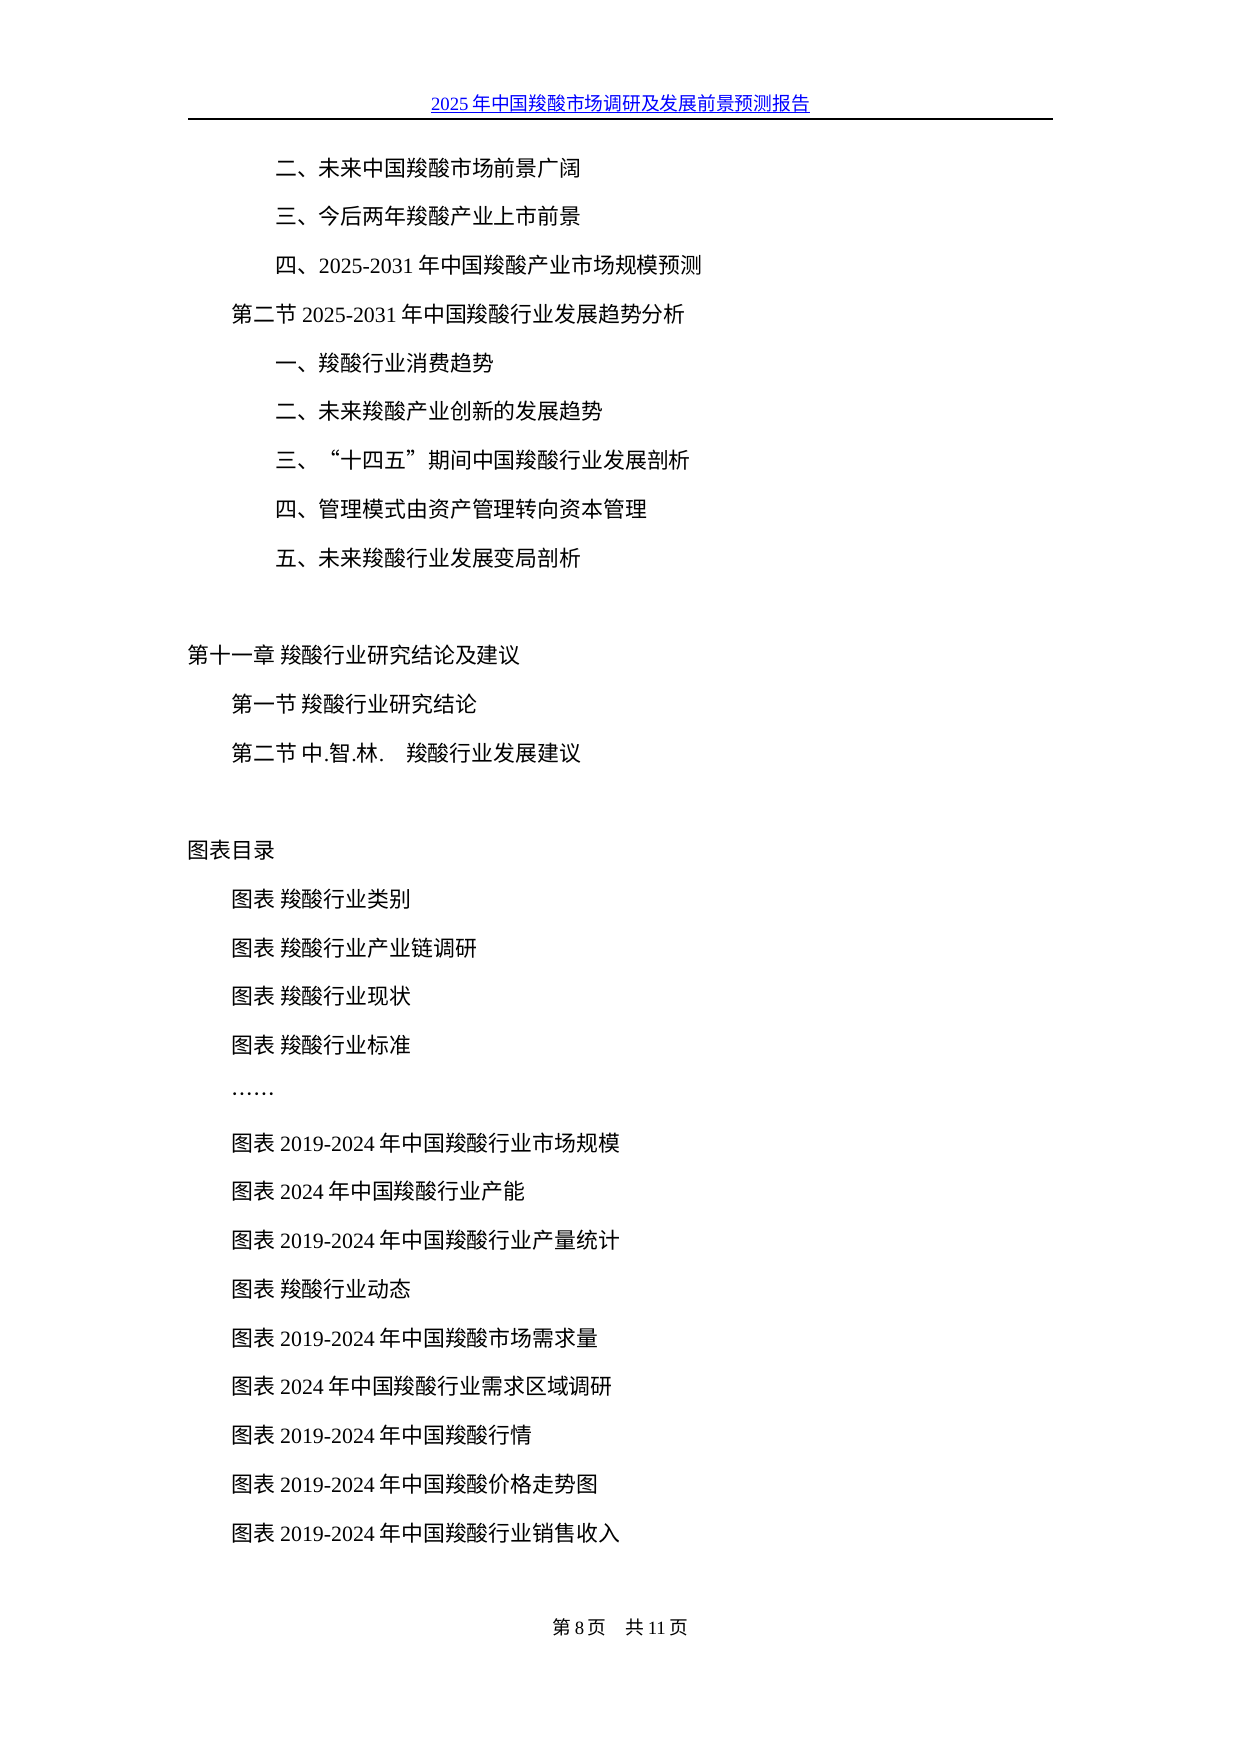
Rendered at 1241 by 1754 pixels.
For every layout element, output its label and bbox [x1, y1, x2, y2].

text [187, 150, 1053, 1548]
